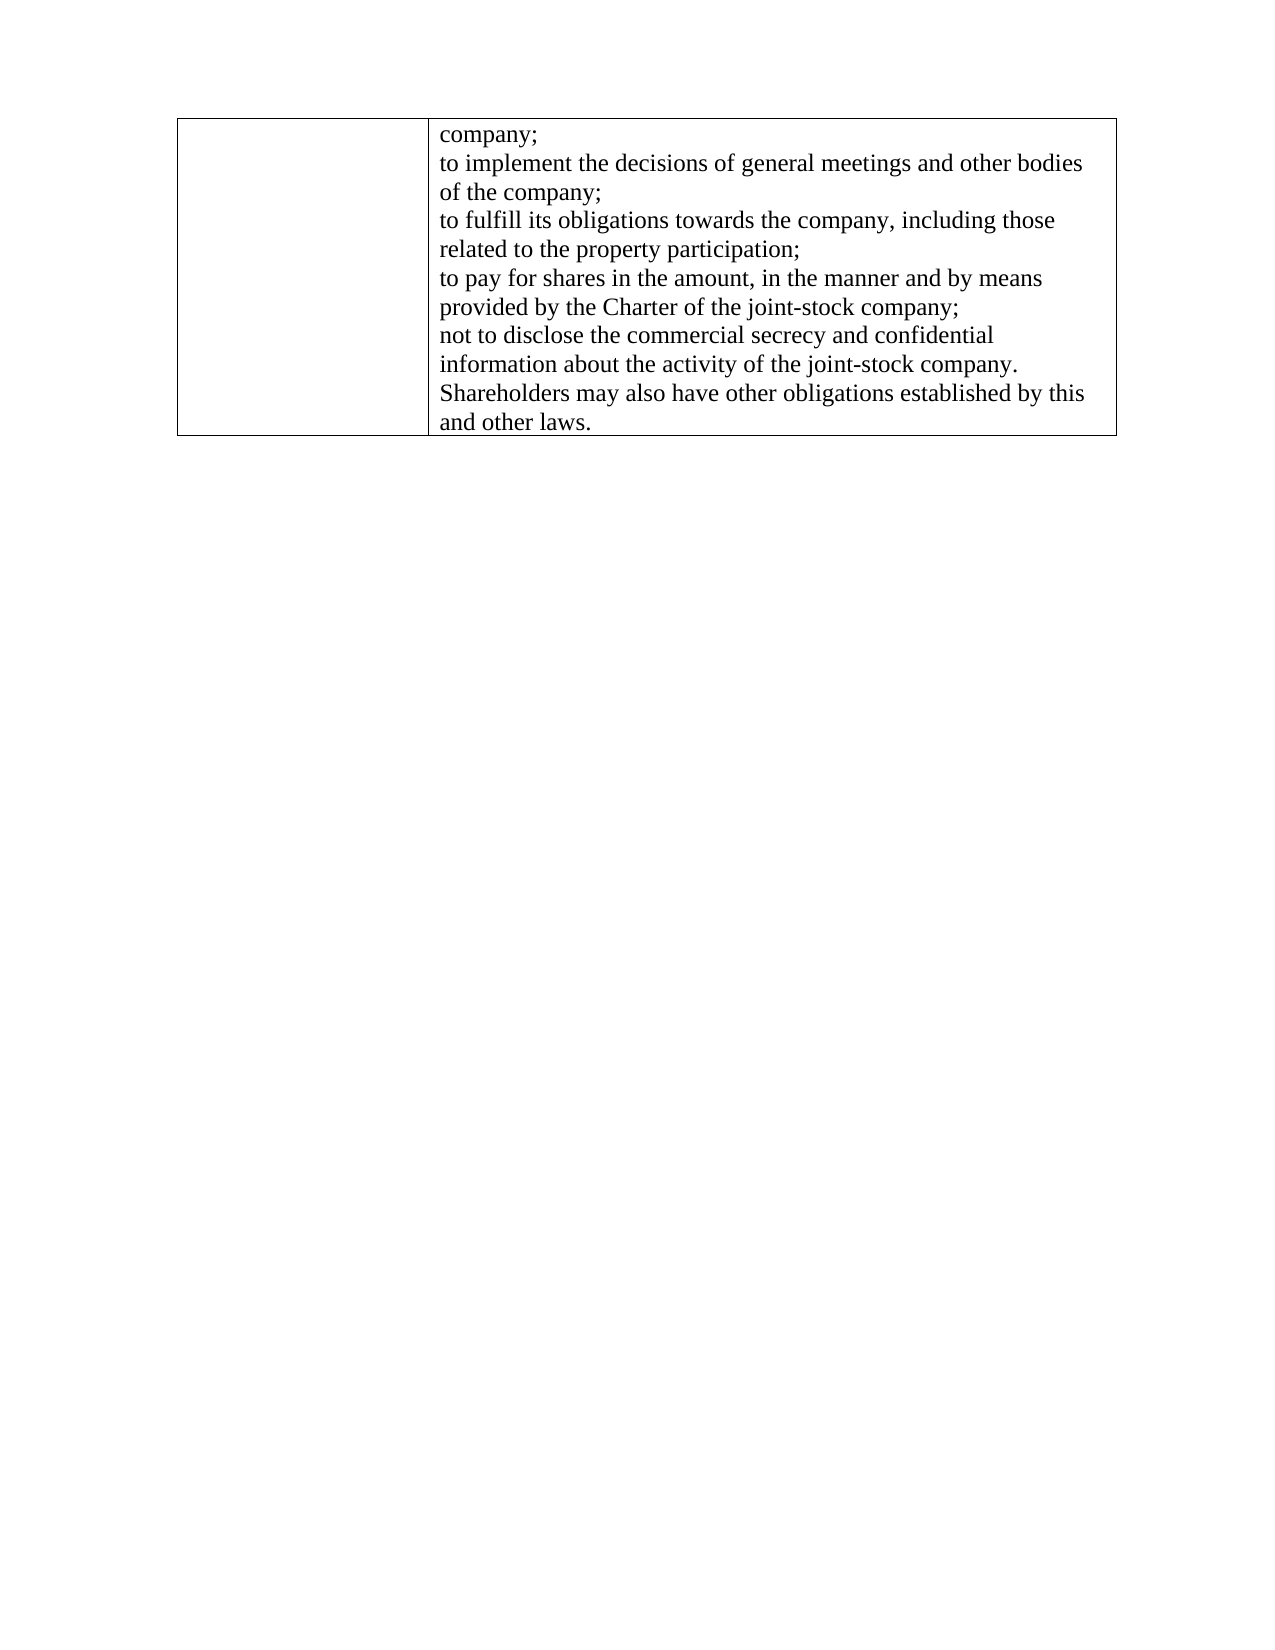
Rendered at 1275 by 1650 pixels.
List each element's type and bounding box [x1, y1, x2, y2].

table_cell [429, 119, 1116, 435]
table_cell [178, 119, 428, 435]
